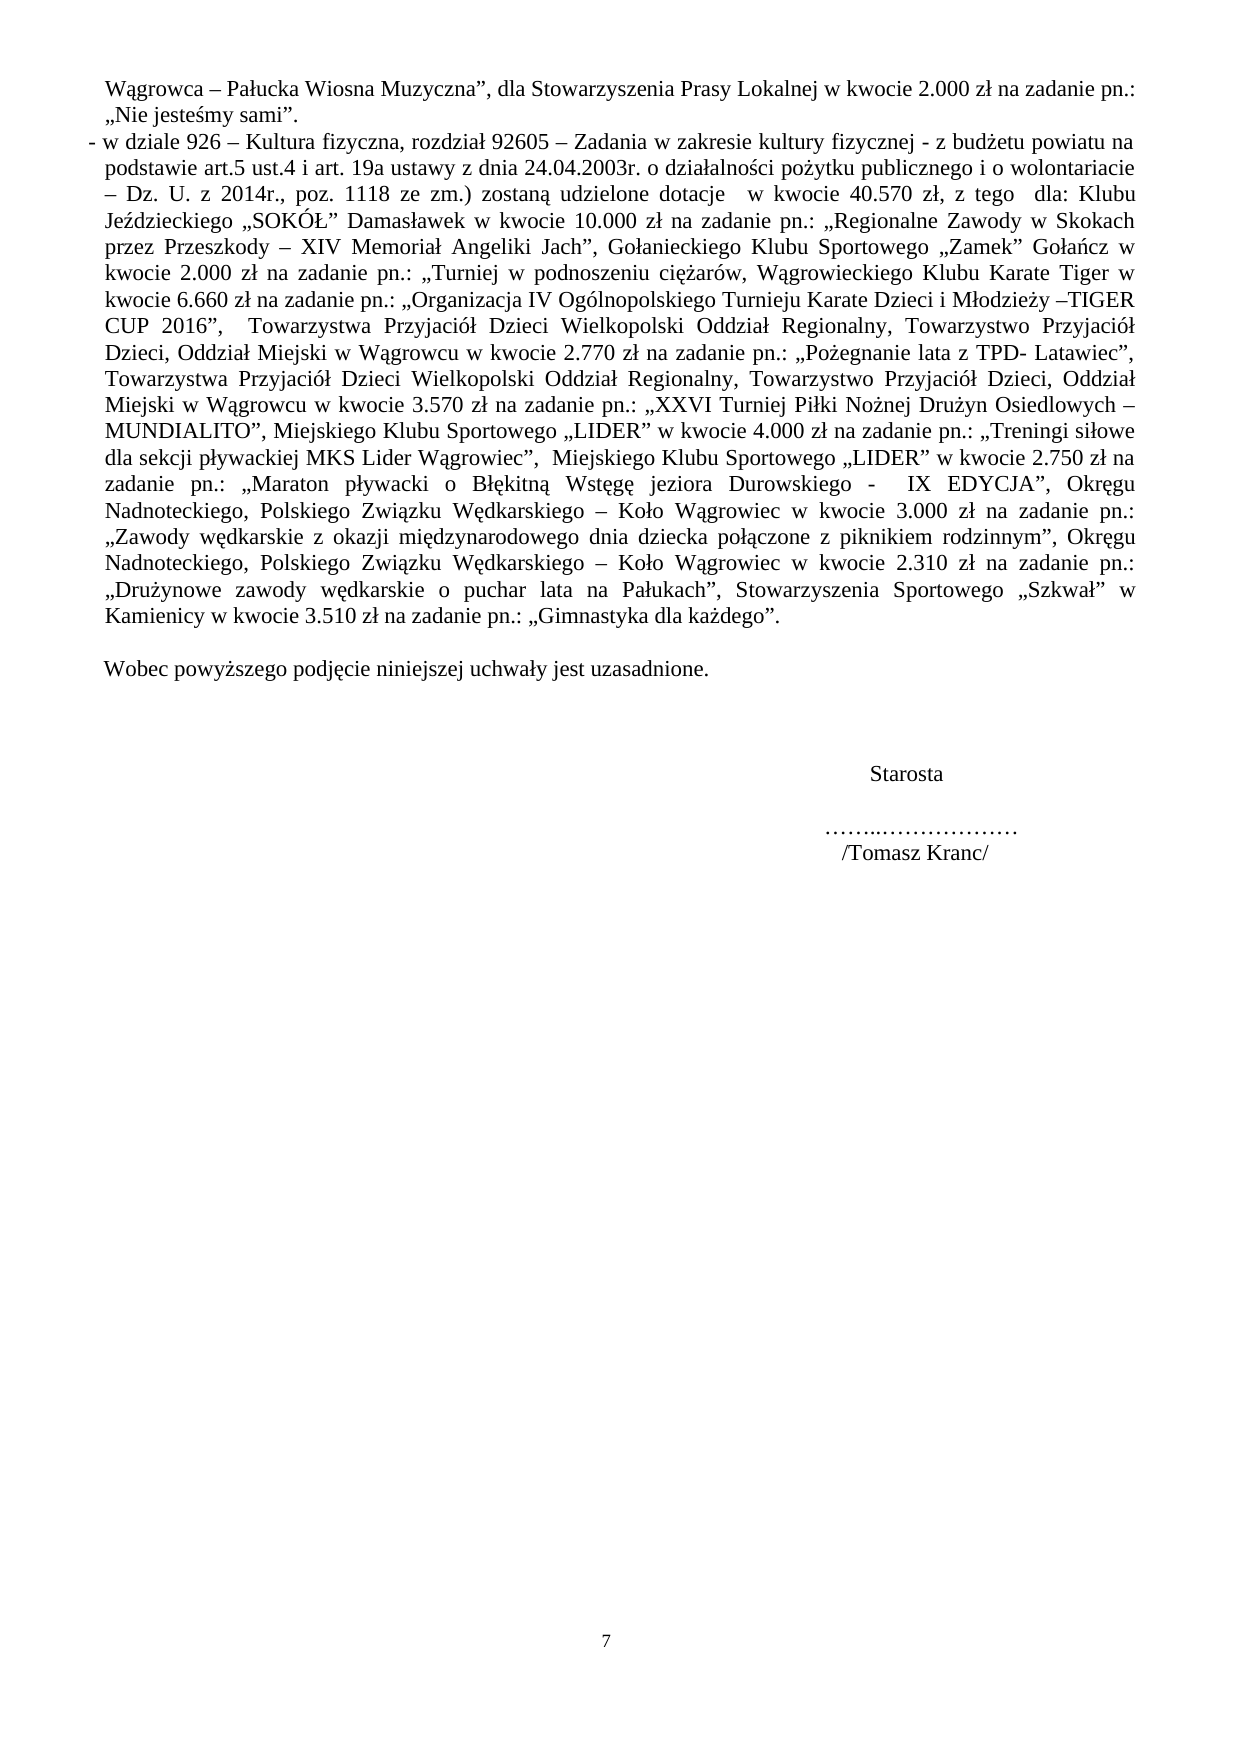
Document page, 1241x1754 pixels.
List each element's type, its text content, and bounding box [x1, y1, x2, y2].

text Wobec powyższego podjęcie niniejszej uchwały jest uzasadnione. [75, 655, 1137, 681]
text /Tomasz Kranc/ [75, 839, 1137, 866]
text - w dziale 926 – Kultura fizyczna, rozdział 92605 – Zadania w zakresie kultury fizycznej - z budżetu powiatu na podstawie art.5 ust.4 i art. 19a ustawy z dnia 24.04.2003r. o działalności pożytku publicznego i o wolontariacie – Dz. U. z 2014r., poz. 1118 ze zm.) zostaną udzielone dotacje w kwocie 40.570 zł, z tego dla: Klubu Jeździeckiego „SOKÓŁ” Damasławek w kwocie 10.000 zł na zadanie pn.: „Regionalne Zawody w Skokach przez Przeszkody – XIV Memoriał Angeliki Jach”, Gołanieckiego Klubu Sportowego „Zamek” Gołańcz w kwocie 2.000 zł na zadanie pn.: „Turniej w podnoszeniu ciężarów, Wągrowieckiego Klubu Karate Tiger w kwocie 6.660 zł na zadanie pn.: „Organizacja IV Ogólnopolskiego Turnieju Karate Dzieci i Młodzieży –TIGER CUP 2016”, Towarzystwa Przyjaciół Dzieci Wielkopolski Oddział Regionalny, Towarzystwo Przyjaciół Dzieci, Oddział Miejski w Wągrowcu w kwocie 2.770 zł na zadanie pn.: „Pożegnanie lata z TPD- Latawiec”, Towarzystwa Przyjaciół Dzieci Wielkopolski Oddział Regionalny, Towarzystwo Przyjaciół Dzieci, Oddział Miejski w Wągrowcu w kwocie 3.570 zł na zadanie pn.: „XXVI Turniej Piłki Nożnej Drużyn Osiedlowych – MUNDIALITO”, Miejskiego Klubu Sportowego „LIDER” w kwocie 4.000 zł na zadanie pn.: „Treningi siłowe dla sekcji pływackiej MKS Lider Wągrowiec”, Miejskiego Klubu Sportowego „LIDER” w kwocie 2.750 zł na zadanie pn.: „Maraton pływacki o Błękitną Wstęgę jeziora Durowskiego - IX EDYCJA”, Okręgu Nadnoteckiego, Polskiego Związku Wędkarskiego – Koło Wągrowiec w kwocie 3.000 zł na zadanie pn.: „Zawody wędkarskie z okazji międzynarodowego dnia dziecka połączone z piknikiem rodzinnym”, Okręgu Nadnoteckiego, Polskiego Związku Wędkarskiego – Koło Wągrowiec w kwocie 2.310 zł na zadanie pn.: „Drużynowe zawody wędkarskie o puchar lata na Pałukach”, Stowarzyszenia Sportowego „Szkwał” w Kamienicy w kwocie 3.510 zł na zadanie pn.: „Gimnastyka dla każdego”. [75, 128, 1137, 628]
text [75, 75, 1137, 128]
text Starosta [75, 760, 1137, 787]
text ……..……………… [75, 813, 1137, 839]
